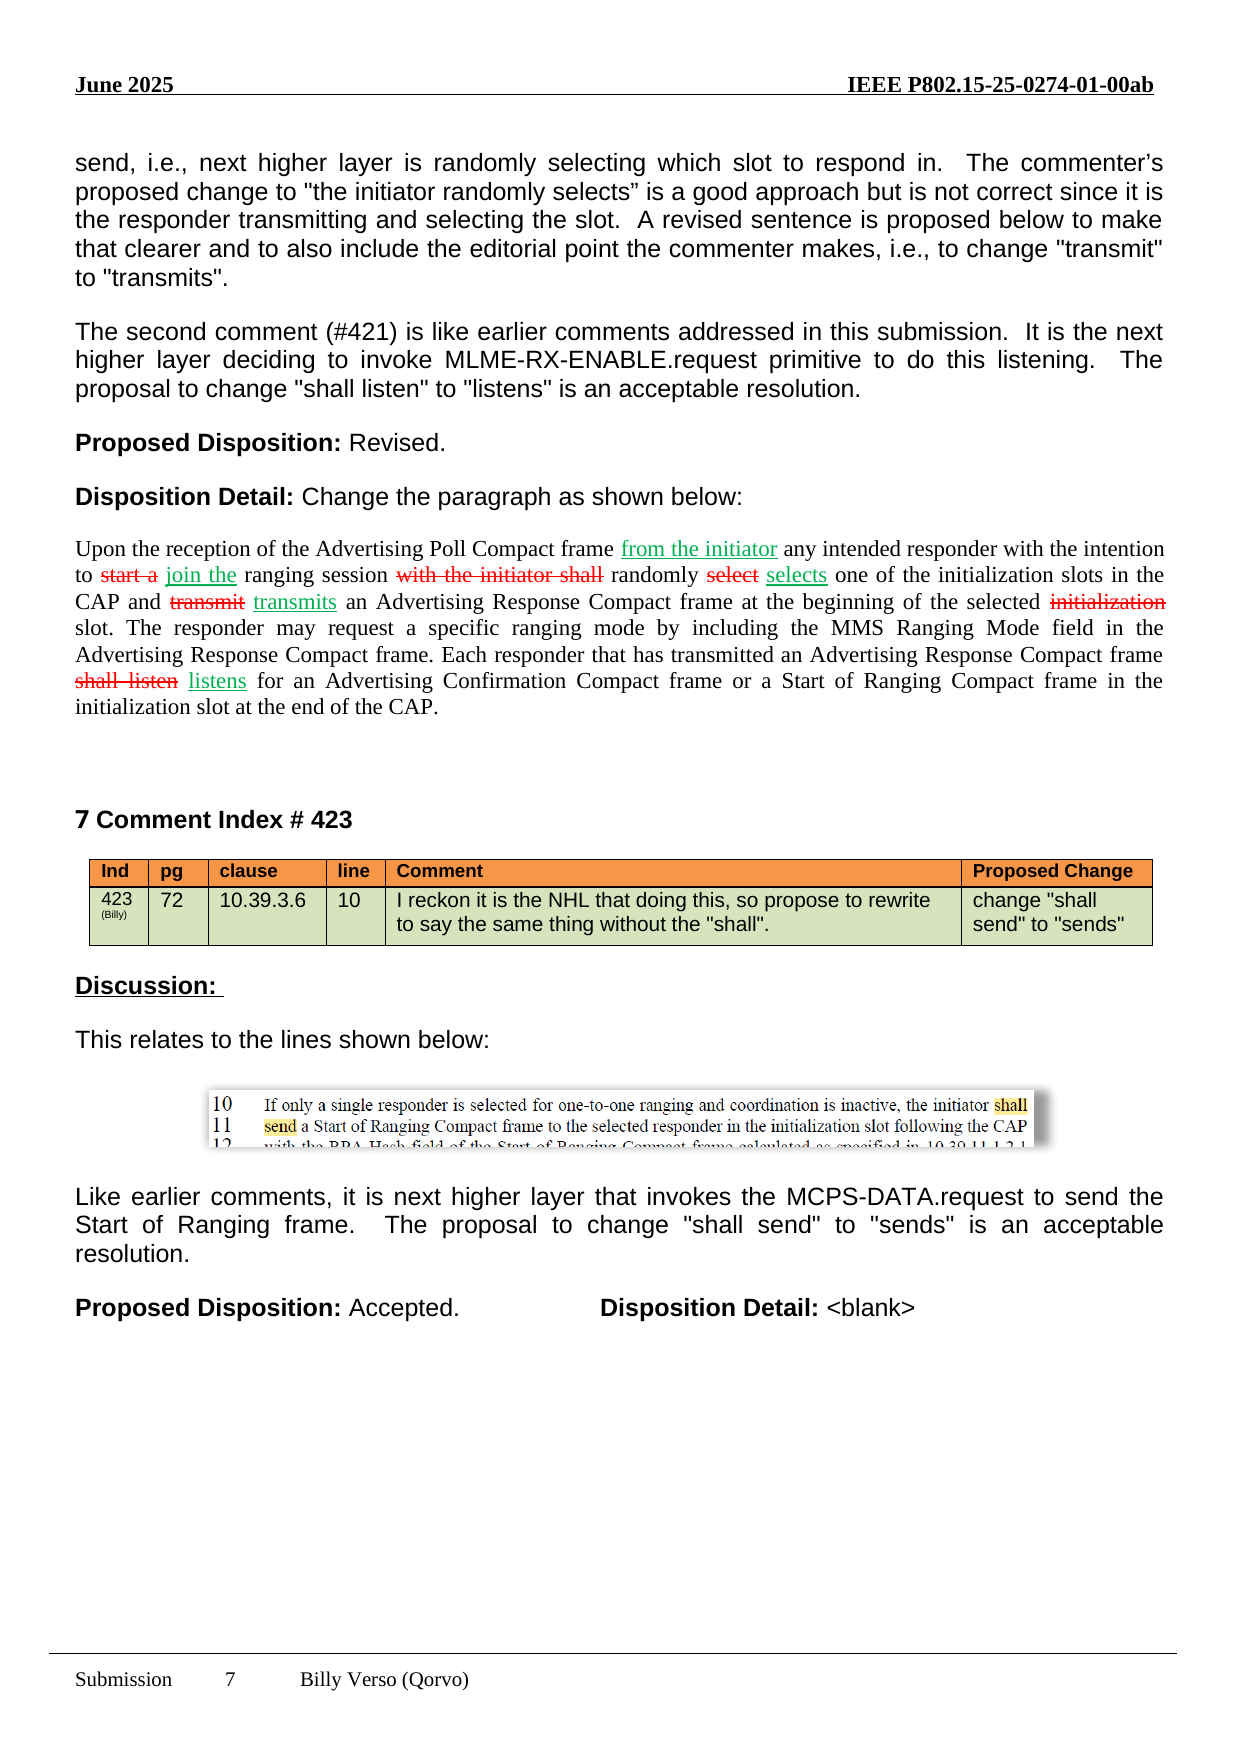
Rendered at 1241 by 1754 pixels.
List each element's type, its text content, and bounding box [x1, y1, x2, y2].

table_header Proposed Change [962, 860, 1152, 886]
table_header Comment [386, 860, 961, 886]
text Proposed Disposition: Accepted. Disposition Detail: <blank> [75, 1293, 1165, 1322]
table_header line [327, 860, 385, 886]
table_cell 423 (Billy) [90, 888, 148, 945]
picture [209, 1090, 1034, 1147]
table_cell I reckon it is the NHL that doing this, so propose to rewrite to say the same thing without the "shall". [386, 888, 961, 945]
table_header Ind [90, 860, 148, 886]
text Discussion: [75, 971, 1165, 1000]
text The second comment (#421) is like earlier comments addressed in this submission. It is the next higher layer deciding to invoke MLME-RX-ENABLE.request primitive to do this listening. The proposal to change "shall listen" to "listens" is an acceptable resolution. [75, 316, 1165, 403]
table_cell 72 [149, 888, 208, 945]
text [75, 148, 1165, 291]
table_cell 10 [327, 888, 385, 945]
text This relates to the lines shown below: [75, 1025, 1165, 1053]
text Like earlier comments, it is next higher layer that invokes the MCPS-DATA.request to send the Start of Ranging frame. The proposal to change "shall send" to "sends" is an acceptable resolution. [75, 1182, 1165, 1268]
list Comment Index # 423 [75, 806, 1165, 834]
table_cell change "shall send" to "sends" [962, 888, 1152, 945]
text Proposed Disposition: Revised. [75, 428, 1165, 456]
table_header clause [209, 860, 326, 886]
text Disposition Detail: Change the paragraph as shown below: [75, 481, 1165, 510]
table_header pg [149, 860, 208, 886]
table_cell 10.39.3.6 [209, 888, 326, 945]
text Upon the reception of the Advertising Poll Compact frame from the initiator any intended responder with the intention to start a join the ranging session with the initiator shall randomly select selects one of the initialization slots in the CAP and transmit transmits an Advertising Response Compact frame at the beginning of the selected initialization slot. The responder may request a specific ranging mode by including the MMS Ranging Mode field in the Advertising Response Compact frame. Each responder that has transmitted an Advertising Response Compact frame shall listen listens for an Advertising Confirmation Compact frame or a Start of Ranging Compact frame in the initialization slot at the end of the CAP. [75, 535, 1165, 720]
